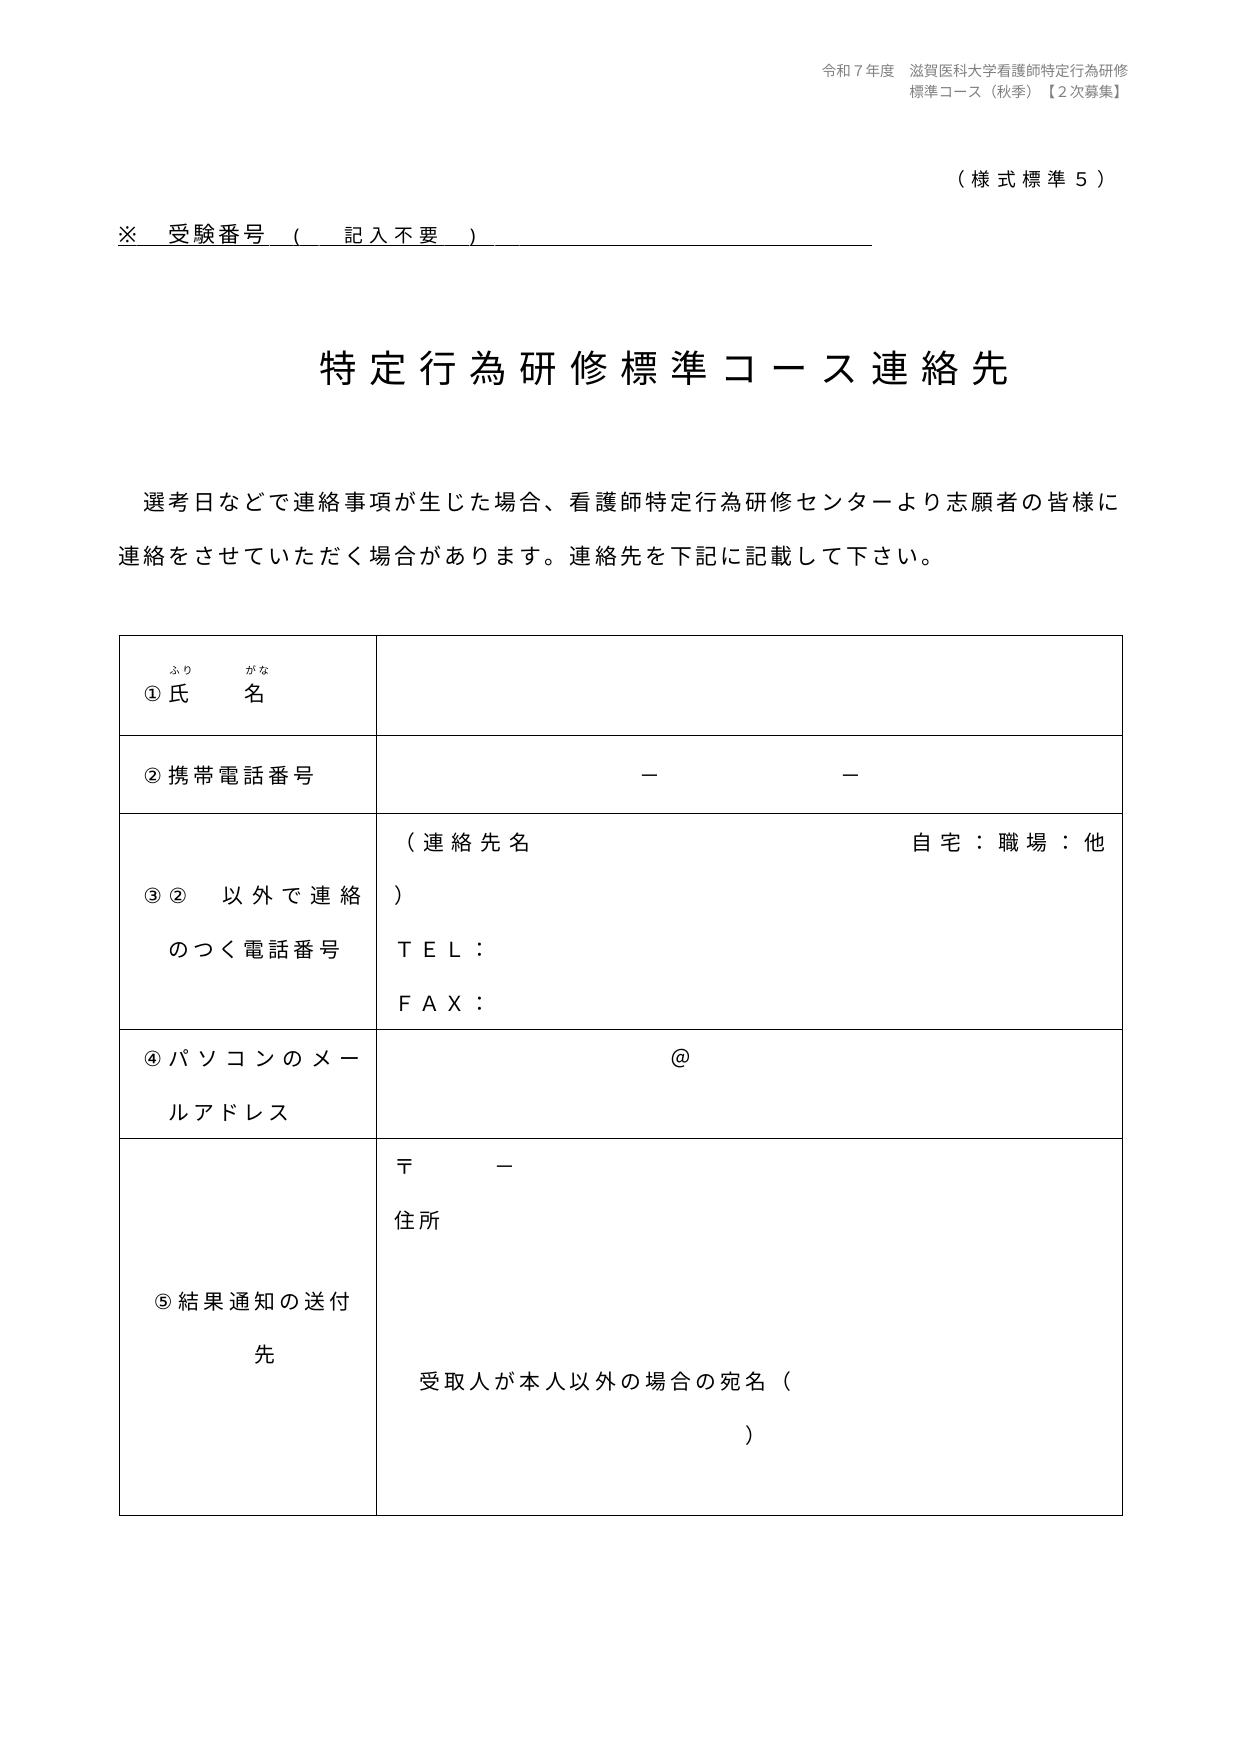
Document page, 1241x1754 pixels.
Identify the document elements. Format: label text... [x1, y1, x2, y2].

table_cell ＠ [377, 1030, 1122, 1138]
table_cell ②以外で連絡のつく電話番号 [120, 814, 376, 1029]
table_header [120, 636, 376, 734]
table_cell － － [377, 736, 1122, 813]
table_cell 携帯電話番号 [120, 736, 376, 813]
table_header [377, 636, 1122, 734]
text 特定行為研修標準コース連絡先 [118, 313, 1122, 420]
text 選考日などで連絡事項が生じた場合、看護師特定行為研修センターより志願者の皆様に連絡をさせていただく場合があります。連絡先を下記に記載して下さい。 [118, 474, 1122, 581]
table_cell （連絡先名 自宅：職場：他 ） ＴＥＬ： ＦＡＸ： [377, 814, 1122, 1029]
table_cell 〒 － 住所 受取人が本人以外の場合の宛名（ ） [377, 1139, 1122, 1515]
text （様式標準５） [118, 151, 1122, 205]
text ※受験番号(記入不要) [118, 205, 1122, 259]
table_cell パソコンのメールアドレス [120, 1030, 376, 1138]
table_cell 結果通知の送付先 [120, 1139, 376, 1515]
